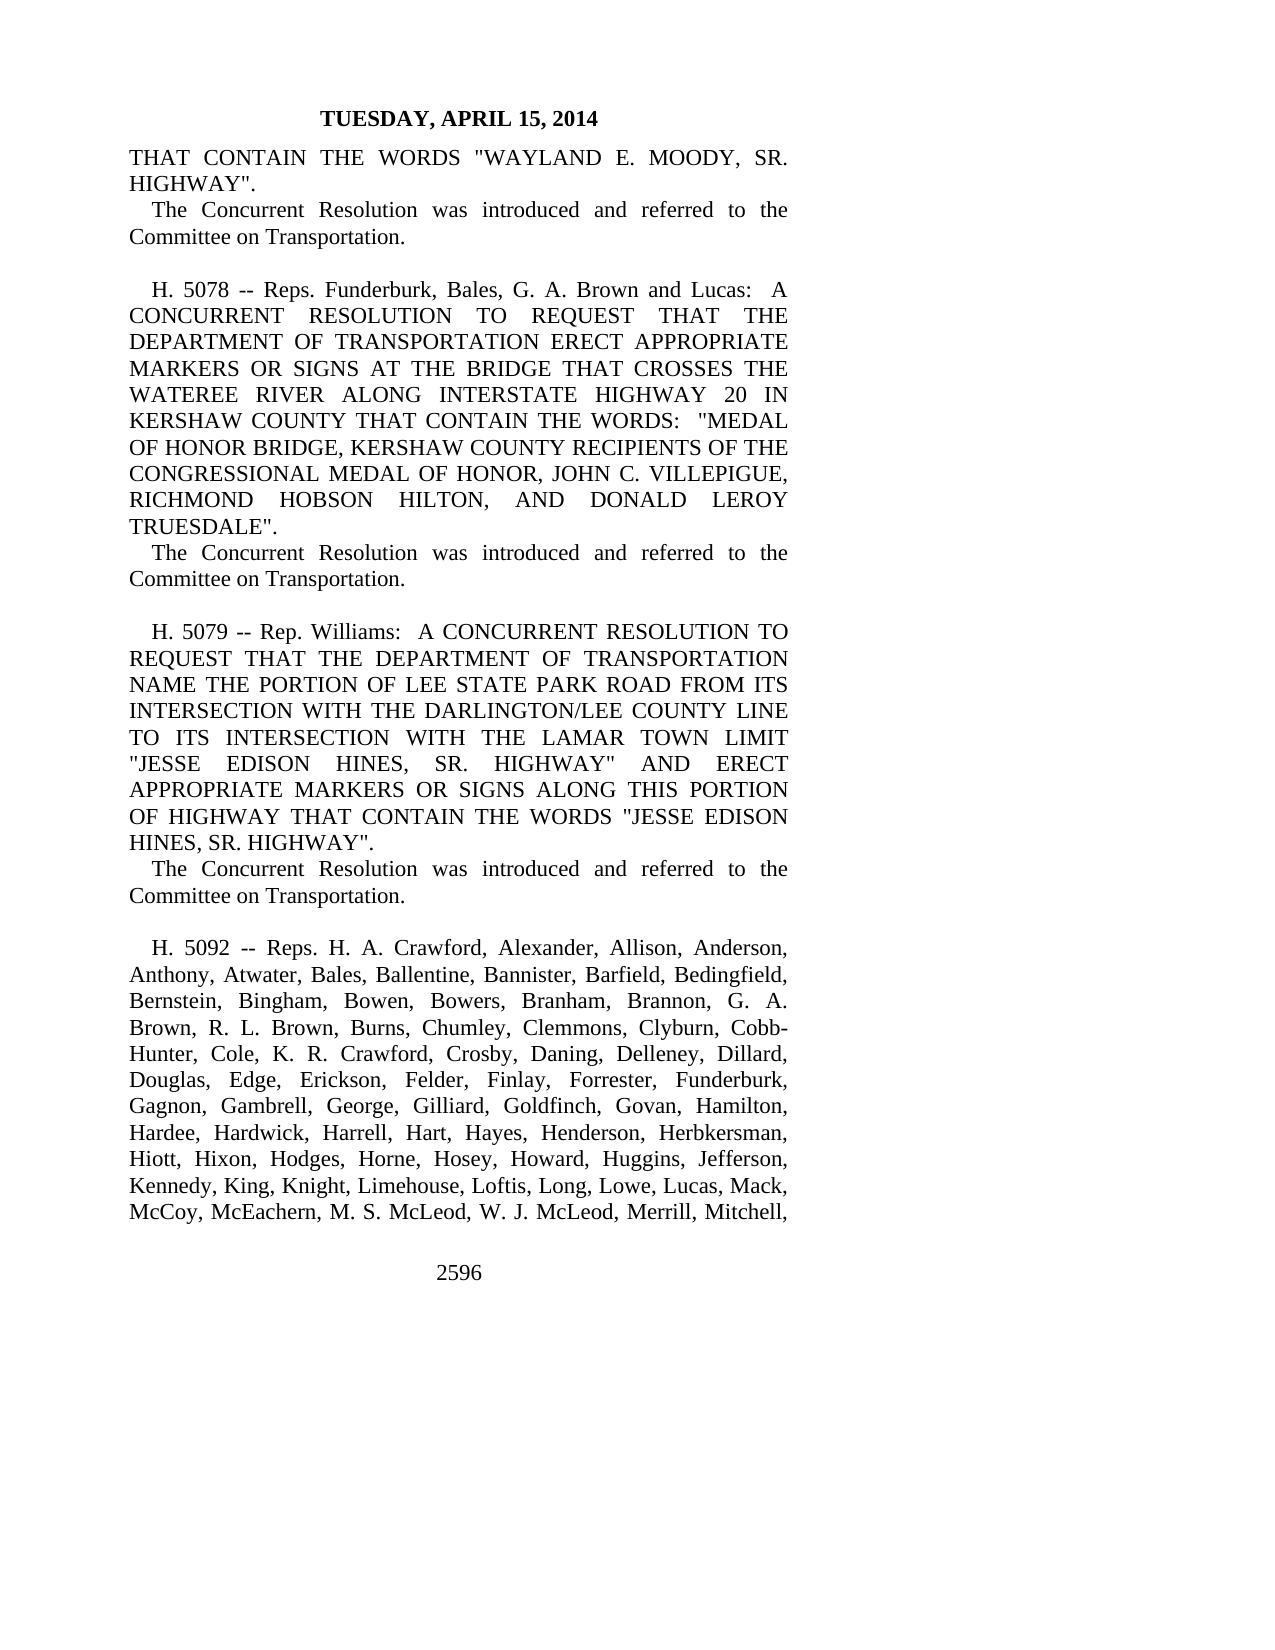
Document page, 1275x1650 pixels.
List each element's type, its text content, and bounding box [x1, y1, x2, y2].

text The Concurrent Resolution was introduced and referred to the Committee on Transportation. [129, 855, 789, 908]
text The Concurrent Resolution was introduced and referred to the Committee on Transportation. [129, 539, 789, 592]
text The Concurrent Resolution was introduced and referred to the Committee on Transportation. [129, 197, 789, 249]
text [129, 934, 789, 1224]
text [129, 144, 789, 197]
text H. 5079 -- Rep. Williams: A CONCURRENT RESOLUTION TO REQUEST THAT THE DEPARTMENT OF TRANSPORTATION NAME THE PORTION OF LEE STATE PARK ROAD FROM ITS INTERSECTION WITH THE DARLINGTON/LEE COUNTY LINE TO ITS INTERSECTION WITH THE LAMAR TOWN LIMIT "JESSE EDISON HINES, SR. HIGHWAY" AND ERECT APPROPRIATE MARKERS OR SIGNS ALONG THIS PORTION OF HIGHWAY THAT CONTAIN THE WORDS "JESSE EDISON HINES, SR. HIGHWAY". [129, 618, 789, 855]
text H. 5078 -- Reps. Funderburk, Bales, G. A. Brown and Lucas: A CONCURRENT RESOLUTION TO REQUEST THAT THE DEPARTMENT OF TRANSPORTATION ERECT APPROPRIATE MARKERS OR SIGNS AT THE BRIDGE THAT CROSSES THE WATEREE RIVER ALONG INTERSTATE HIGHWAY 20 IN KERSHAW COUNTY THAT CONTAIN THE WORDS: "MEDAL OF HONOR BRIDGE, KERSHAW COUNTY RECIPIENTS OF THE CONGRESSIONAL MEDAL OF HONOR, JOHN C. VILLEPIGUE, RICHMOND HOBSON HILTON, AND DONALD LEROY TRUESDALE". [129, 276, 789, 539]
